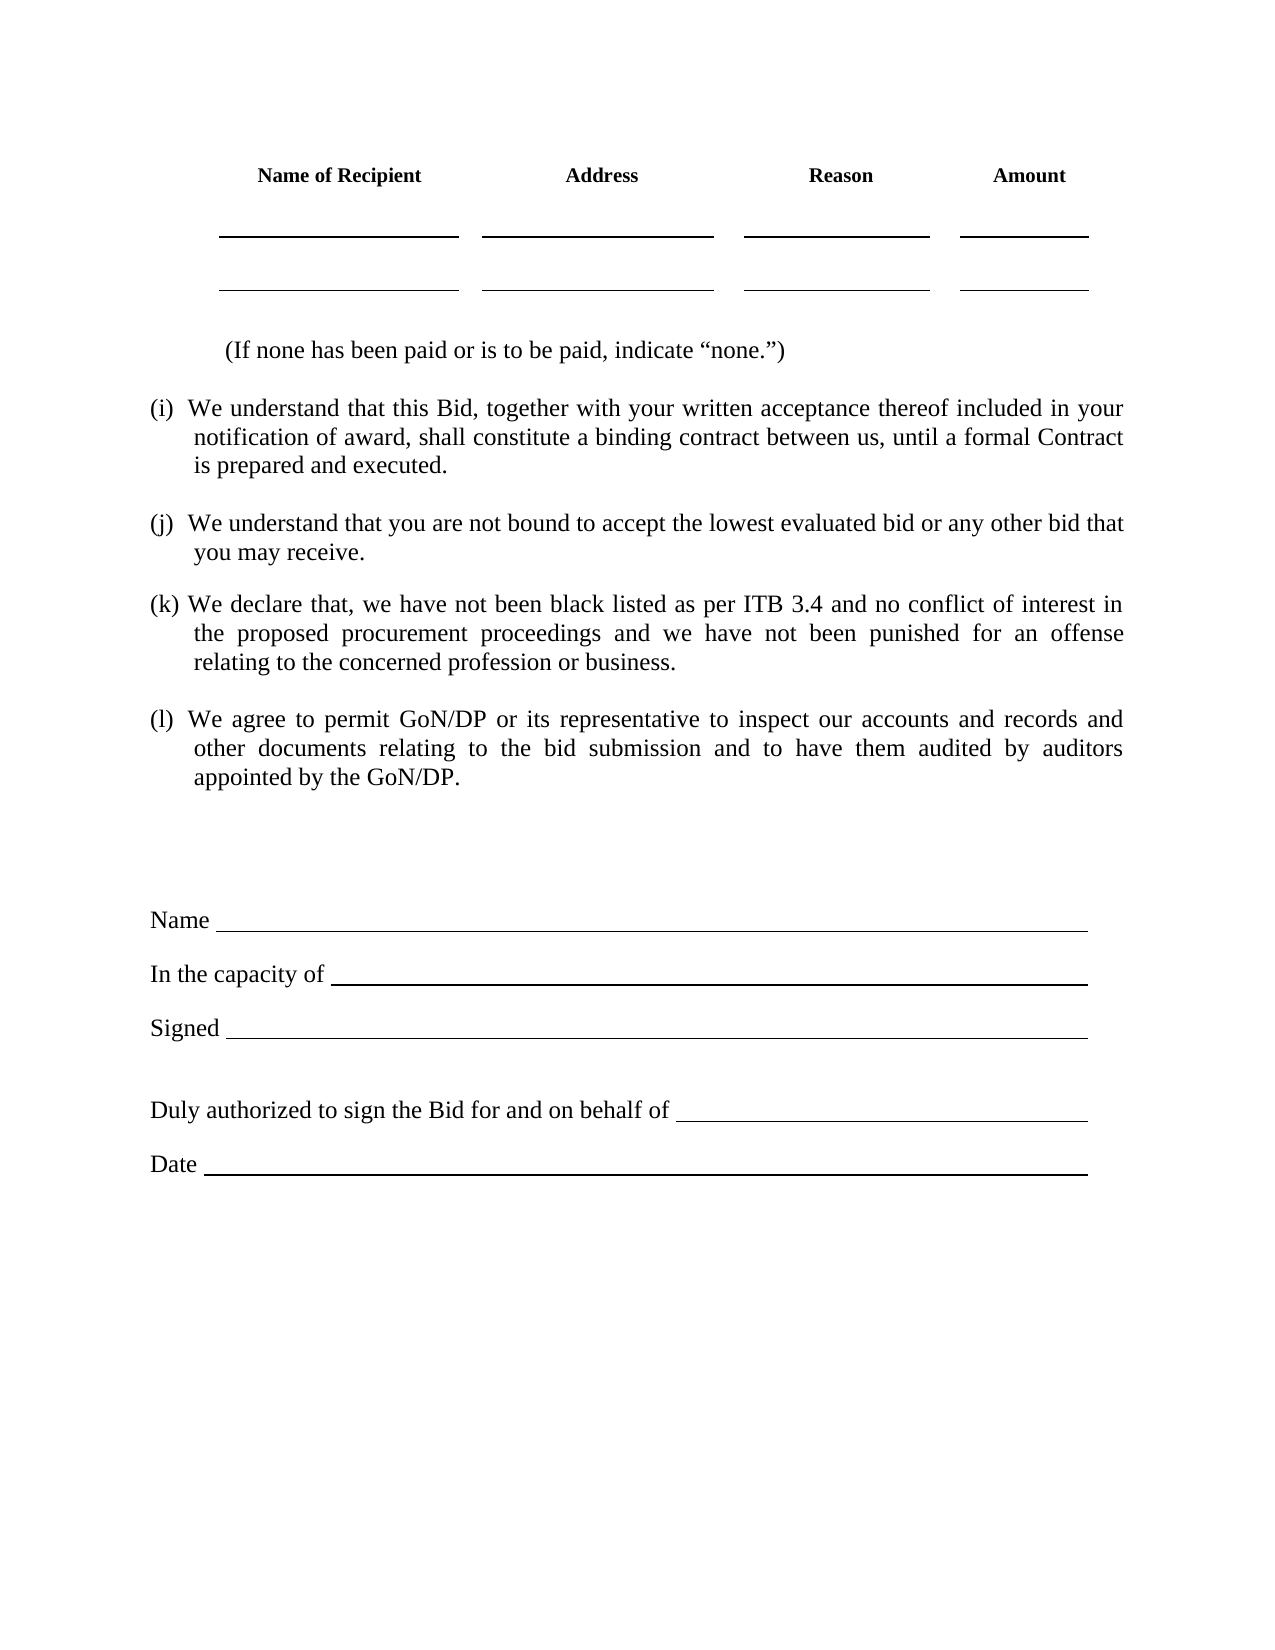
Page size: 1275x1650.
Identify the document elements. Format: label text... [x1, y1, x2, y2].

table_cell [208, 199, 471, 253]
table_header Name of Recipient [208, 150, 471, 199]
table_cell [949, 199, 1110, 253]
list We understand that you are not bound to accept the lowest evaluated bid or any other bid that you may receive. [150, 508, 1125, 565]
table_cell [733, 199, 949, 253]
text Name [150, 906, 1125, 934]
table_cell [471, 253, 733, 307]
table_header Address [471, 150, 733, 199]
table_cell [471, 199, 733, 253]
text Signed [150, 1013, 1125, 1071]
list We understand that this Bid, together with your written acceptance thereof included in your notification of award, shall constitute a binding contract between us, until a formal Contract is prepared and executed. [150, 393, 1125, 479]
text Date [150, 1149, 1125, 1178]
table_cell [733, 253, 949, 307]
table_header Amount [949, 150, 1110, 199]
text (If none has been paid or is to be paid, indicate “none.”) [150, 335, 1125, 364]
table_cell [949, 253, 1110, 307]
table_header Reason [733, 150, 949, 199]
table_cell [208, 253, 471, 307]
text Duly authorized to sign the Bid for and on behalf of [150, 1096, 1125, 1124]
list We declare that, we have not been black listed as per ITB 3.4 and no conflict of interest in the proposed procurement proceedings and we have not been punished for an offense relating to the concerned profession or business. [150, 589, 1125, 676]
list We agree to permit GoN/DP or its representative to inspect our accounts and records and other documents relating to the bid submission and to have them audited by auditors appointed by the GoN/DP. [150, 704, 1125, 791]
text In the capacity of [150, 959, 1125, 988]
